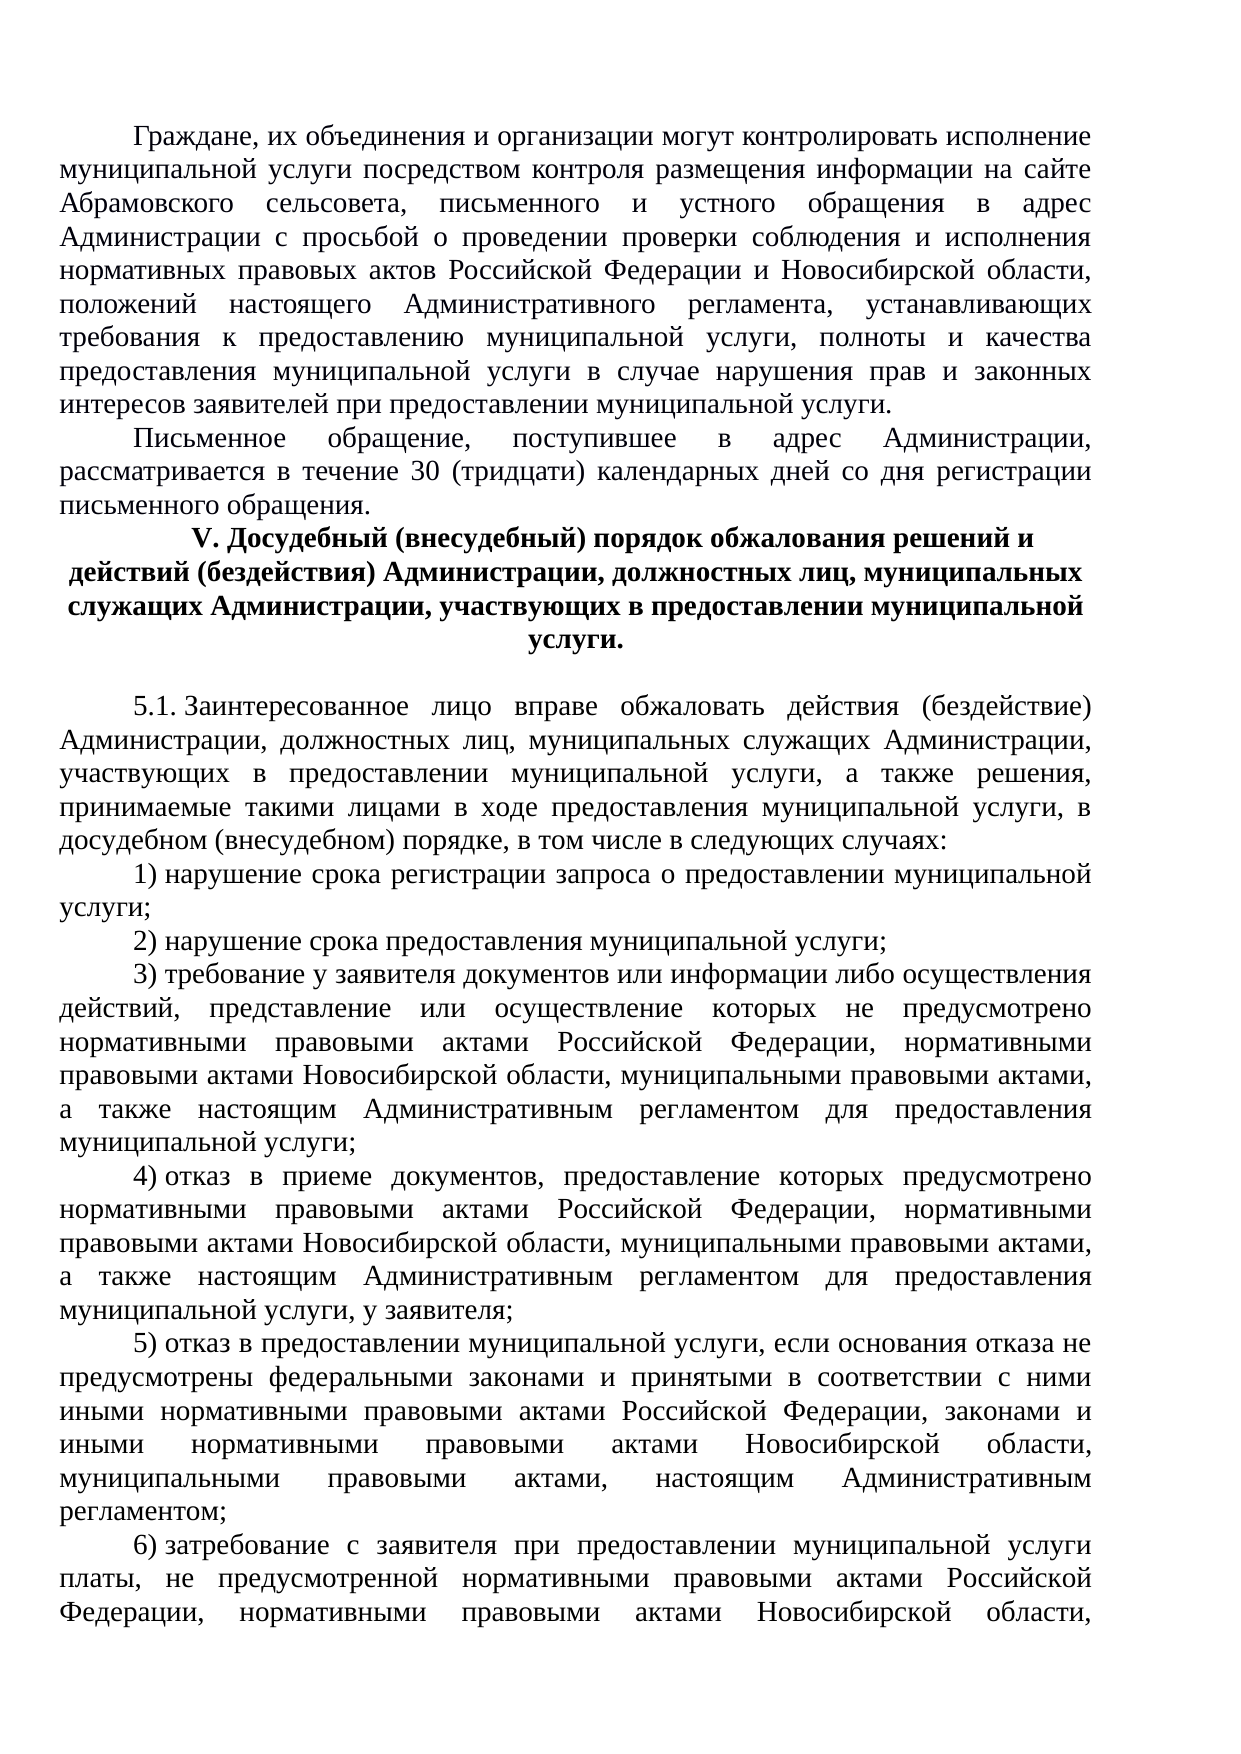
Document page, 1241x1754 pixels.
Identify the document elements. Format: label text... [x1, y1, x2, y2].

text Граждане, их объединения и организации могут контролировать исполнение муниципальной услуги посредством контроля размещения информации на сайте Абрамовского сельсовета, письменного и устного обращения в адрес Администрации с просьбой о проведении проверки соблюдения и исполнения нормативных правовых актов Российской Федерации и Новосибирской области, положений настоящего Административного регламента, устанавливающих требования к предоставлению муниципальной услуги, полноты и качества предоставления муниципальной услуги в случае нарушения прав и законных интересов заявителей при предоставлении муниципальной услуги. [59, 118, 1092, 420]
text V. Досудебный (внесудебный) порядок обжалования решений и действий (бездействия) Администрации, должностных лиц, муниципальных служащих Администрации, участвующих в предоставлении муниципальной услуги. [59, 521, 1092, 655]
text 5) отказ в предоставлении муниципальной услуги, если основания отказа не предусмотрены федеральными законами и принятыми в соответствии с ними иными нормативными правовыми актами Российской Федерации, законами и иными нормативными правовыми актами Новосибирской области, муниципальными правовыми актами, настоящим Административным регламентом; [59, 1326, 1092, 1527]
text 1) нарушение срока регистрации запроса о предоставлении муниципальной услуги; [59, 856, 1092, 923]
text 4) отказ в приеме документов, предоставление которых предусмотрено нормативными правовыми актами Российской Федерации, нормативными правовыми актами Новосибирской области, муниципальными правовыми актами, а также настоящим Административным регламентом для предоставления муниципальной услуги, у заявителя; [59, 1158, 1092, 1326]
text 5.1. Заинтересованное лицо вправе обжаловать действия (бездействие) Администрации, должностных лиц, муниципальных служащих Администрации, участвующих в предоставлении муниципальной услуги, а также решения, принимаемые такими лицами в ходе предоставления муниципальной услуги, в досудебном (внесудебном) порядке, в том числе в следующих случаях: [59, 688, 1092, 856]
text 2) нарушение срока предоставления муниципальной услуги; [59, 923, 1092, 957]
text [59, 1527, 1092, 1627]
text Письменное обращение, поступившее в адрес Администрации, рассматривается в течение 30 (тридцати) календарных дней со дня регистрации письменного обращения. [59, 420, 1092, 521]
text 3) требование у заявителя документов или информации либо осуществления действий, представление или осуществление которых не предусмотрено нормативными правовыми актами Российской Федерации, нормативными правовыми актами Новосибирской области, муниципальными правовыми актами, а также настоящим Административным регламентом для предоставления муниципальной услуги; [59, 957, 1092, 1158]
